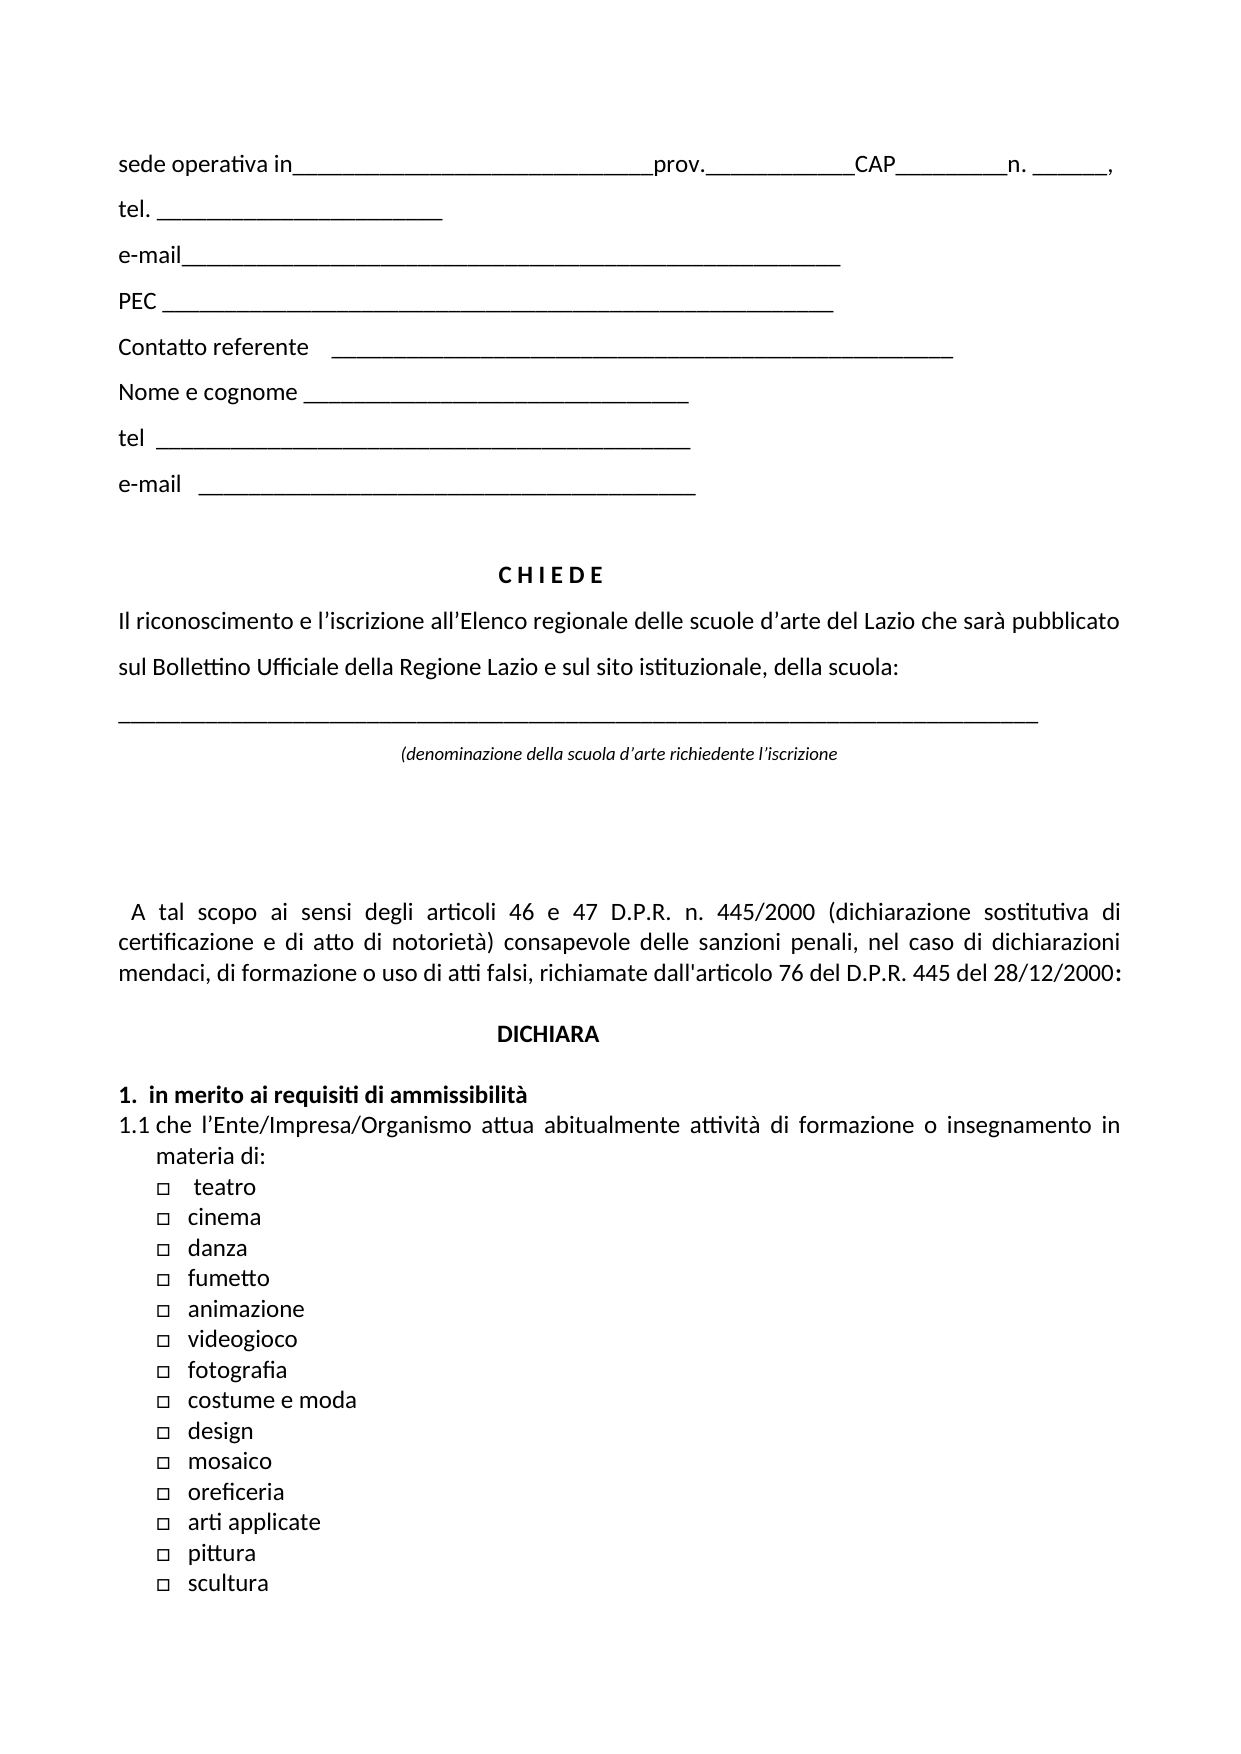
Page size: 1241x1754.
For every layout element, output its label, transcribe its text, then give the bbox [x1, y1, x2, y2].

text PEC ______________________________________________________ [118, 285, 1122, 315]
text e-mail ________________________________________ [118, 468, 1122, 498]
list □ mosaico [156, 1445, 1122, 1476]
text sede operativa in_____________________________prov.____________CAP_________n. ______, [118, 148, 1122, 178]
text DICHIARA [118, 1018, 1122, 1048]
text (denominazione della scuola d’arte richiedente l’iscrizione [118, 742, 1122, 765]
text Contatto referente __________________________________________________ [118, 331, 1122, 361]
text Nome e cognome _______________________________ [118, 376, 1122, 407]
list □ fumetto [156, 1262, 1122, 1293]
text Il riconoscimento e l’iscrizione all’Elenco regionale delle scuole d’arte del Lazio che sarà pubblicato sul Bollettino Ufficiale della Regione Lazio e sul sito istituzionale, della scuola: [118, 605, 1122, 681]
list □ design [156, 1415, 1122, 1445]
text 1. in merito ai requisiti di ammissibilità [118, 1079, 1122, 1109]
list □ videogioco [156, 1323, 1122, 1354]
list □ pittura [156, 1537, 1122, 1567]
text tel ___________________________________________ [118, 422, 1122, 453]
text __________________________________________________________________________ [118, 696, 1122, 727]
list □ fotografia [156, 1354, 1122, 1384]
list □ oreficeria [156, 1476, 1122, 1506]
text e-mail_____________________________________________________ [118, 239, 1122, 270]
list □ animazione [156, 1293, 1122, 1323]
list □ danza [156, 1232, 1122, 1262]
list □ arti applicate [156, 1506, 1122, 1537]
list □ teatro [156, 1171, 1122, 1201]
text tel. _______________________ [118, 193, 1122, 224]
list □ cinema [156, 1201, 1122, 1232]
list che l’Ente/Impresa/Organismo attua abitualmente attività di formazione o insegnamento in materia di: [118, 1109, 1122, 1171]
list □ costume e moda [156, 1384, 1122, 1415]
text A tal scopo ai sensi degli articoli 46 e 47 D.P.R. n. 445/2000 (dichiarazione sostitutiva di certificazione e di atto di notorietà) consapevole delle sanzioni penali, nel caso di dichiarazioni mendaci, di formazione o uso di atti falsi, richiamate dall'articolo 76 del D.P.R. 445 del 28/12/2000: [118, 896, 1122, 987]
text C H I E D E [118, 559, 1122, 590]
list □ scultura [156, 1567, 1122, 1598]
